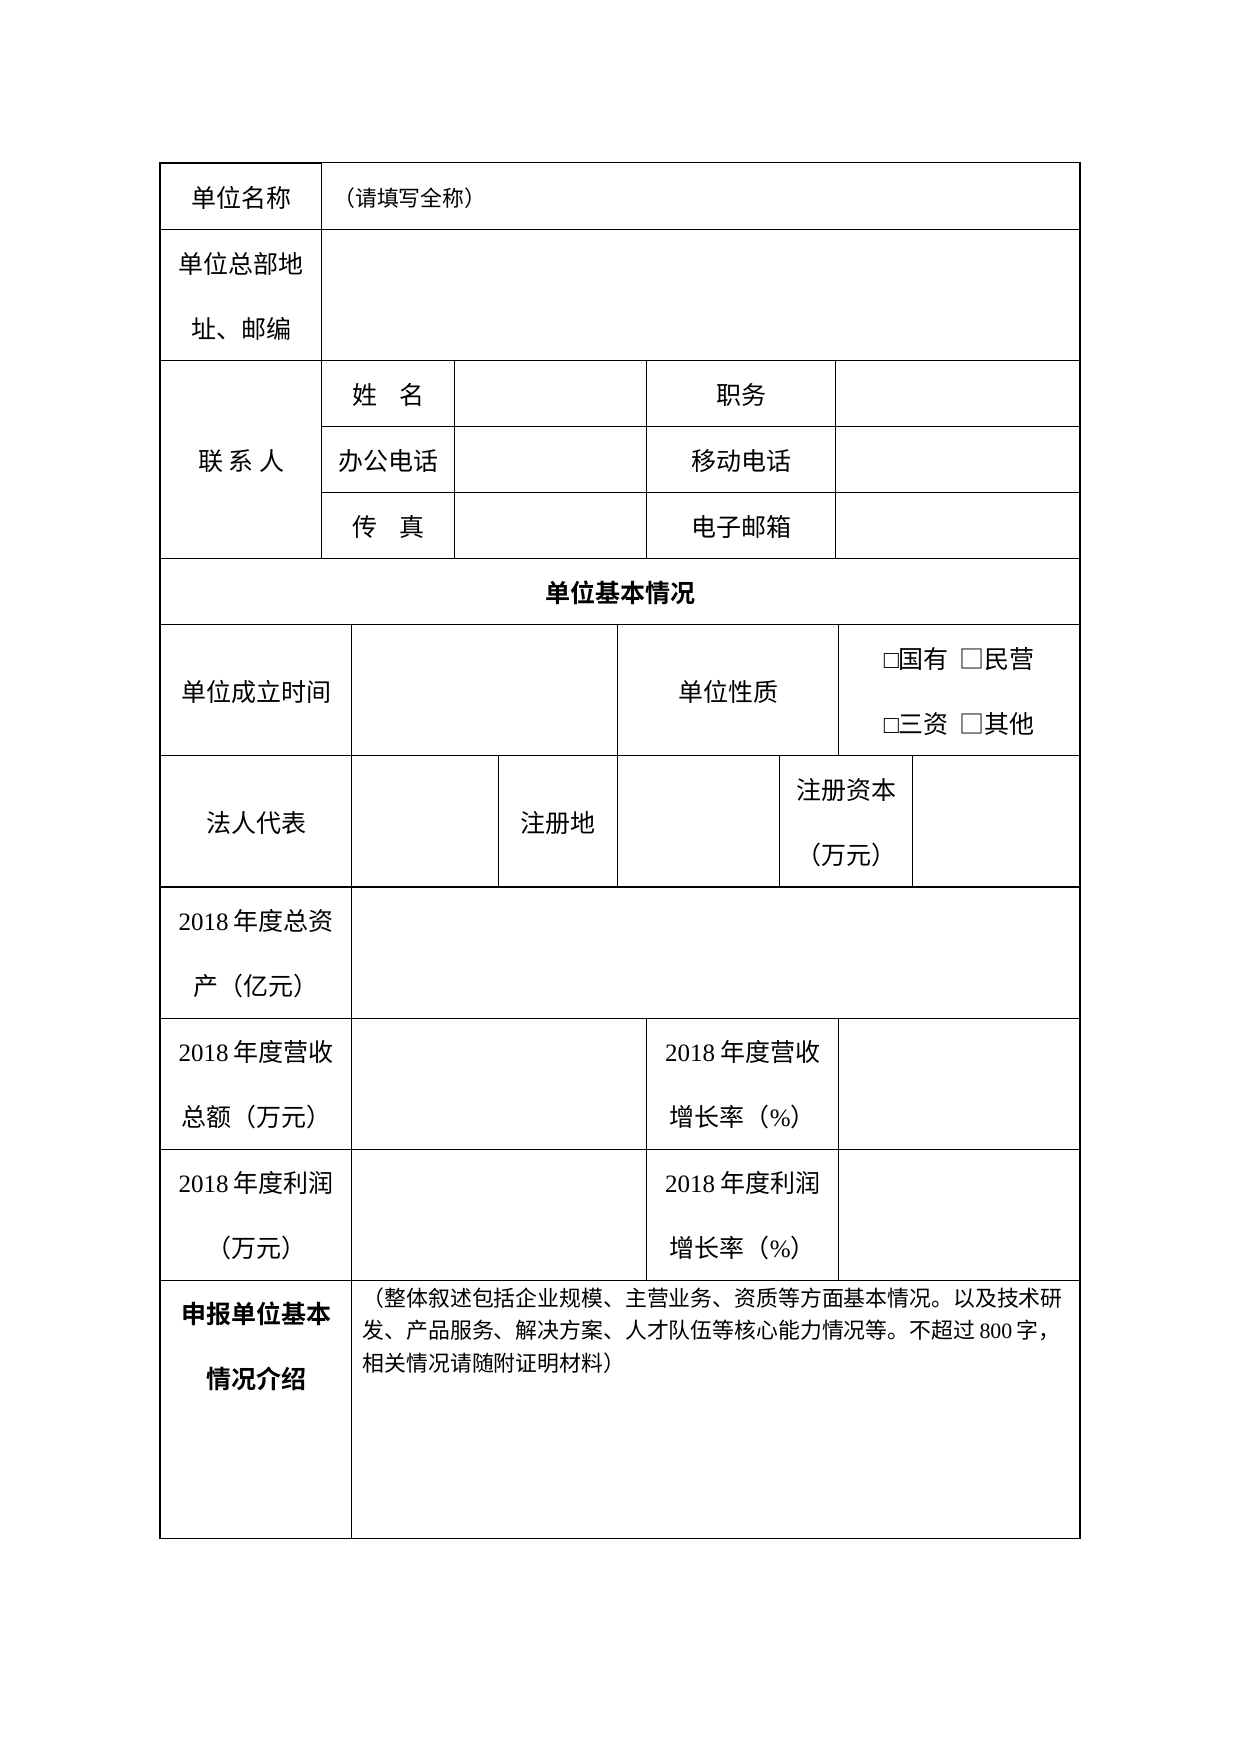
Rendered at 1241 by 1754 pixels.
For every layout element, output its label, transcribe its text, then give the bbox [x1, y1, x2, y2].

table_cell 注册地 [499, 756, 617, 886]
table_cell [836, 493, 1079, 558]
table_cell 2018年度总资产（亿元） [161, 888, 351, 1017]
table_cell 申报单位基本情况介绍 [161, 1281, 351, 1538]
table_cell [352, 1150, 646, 1279]
table_cell 单位总部地址、邮编 [161, 230, 321, 360]
table_cell 单位基本情况 [161, 559, 1079, 624]
table_cell [839, 1019, 1079, 1148]
table_cell 2018年度营收总额（万元） [161, 1019, 351, 1148]
table_cell 电子邮箱 [647, 493, 835, 558]
table_cell 姓 名 [322, 361, 454, 426]
table_cell [836, 361, 1079, 426]
table_cell 移动电话 [647, 427, 835, 492]
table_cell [352, 1281, 1079, 1538]
table_cell 单位性质 [618, 625, 838, 755]
table_cell [836, 427, 1079, 492]
table_cell [455, 361, 646, 426]
table_cell [455, 493, 646, 558]
table_cell 2018年度利润 增长率（%） [647, 1150, 838, 1279]
table_cell [618, 756, 779, 886]
table_header 单位名称 [161, 164, 321, 229]
table_cell 法人代表 [161, 756, 351, 886]
table_cell [352, 1019, 646, 1148]
table_cell 单位成立时间 [161, 625, 351, 755]
table_cell □国有 □民营 □三资 □其他 [839, 625, 1079, 755]
table_cell 传 真 [322, 493, 454, 558]
table_cell [352, 888, 1079, 1017]
table_cell [913, 756, 1079, 886]
table_cell [322, 230, 1079, 360]
table_cell [455, 427, 646, 492]
table_cell 2018年度利润（万元） [161, 1150, 351, 1279]
table_cell [352, 625, 617, 755]
table_cell 注册资本 （万元） [780, 756, 912, 886]
table_cell [352, 756, 498, 886]
table_cell 2018年度营收增长率（%） [647, 1019, 838, 1148]
table_cell 职务 [647, 361, 835, 426]
table_cell 办公电话 [322, 427, 454, 492]
table_cell 联 系 人 [161, 361, 321, 558]
table_cell [839, 1150, 1079, 1279]
table_header （请填写全称） [322, 163, 1079, 229]
